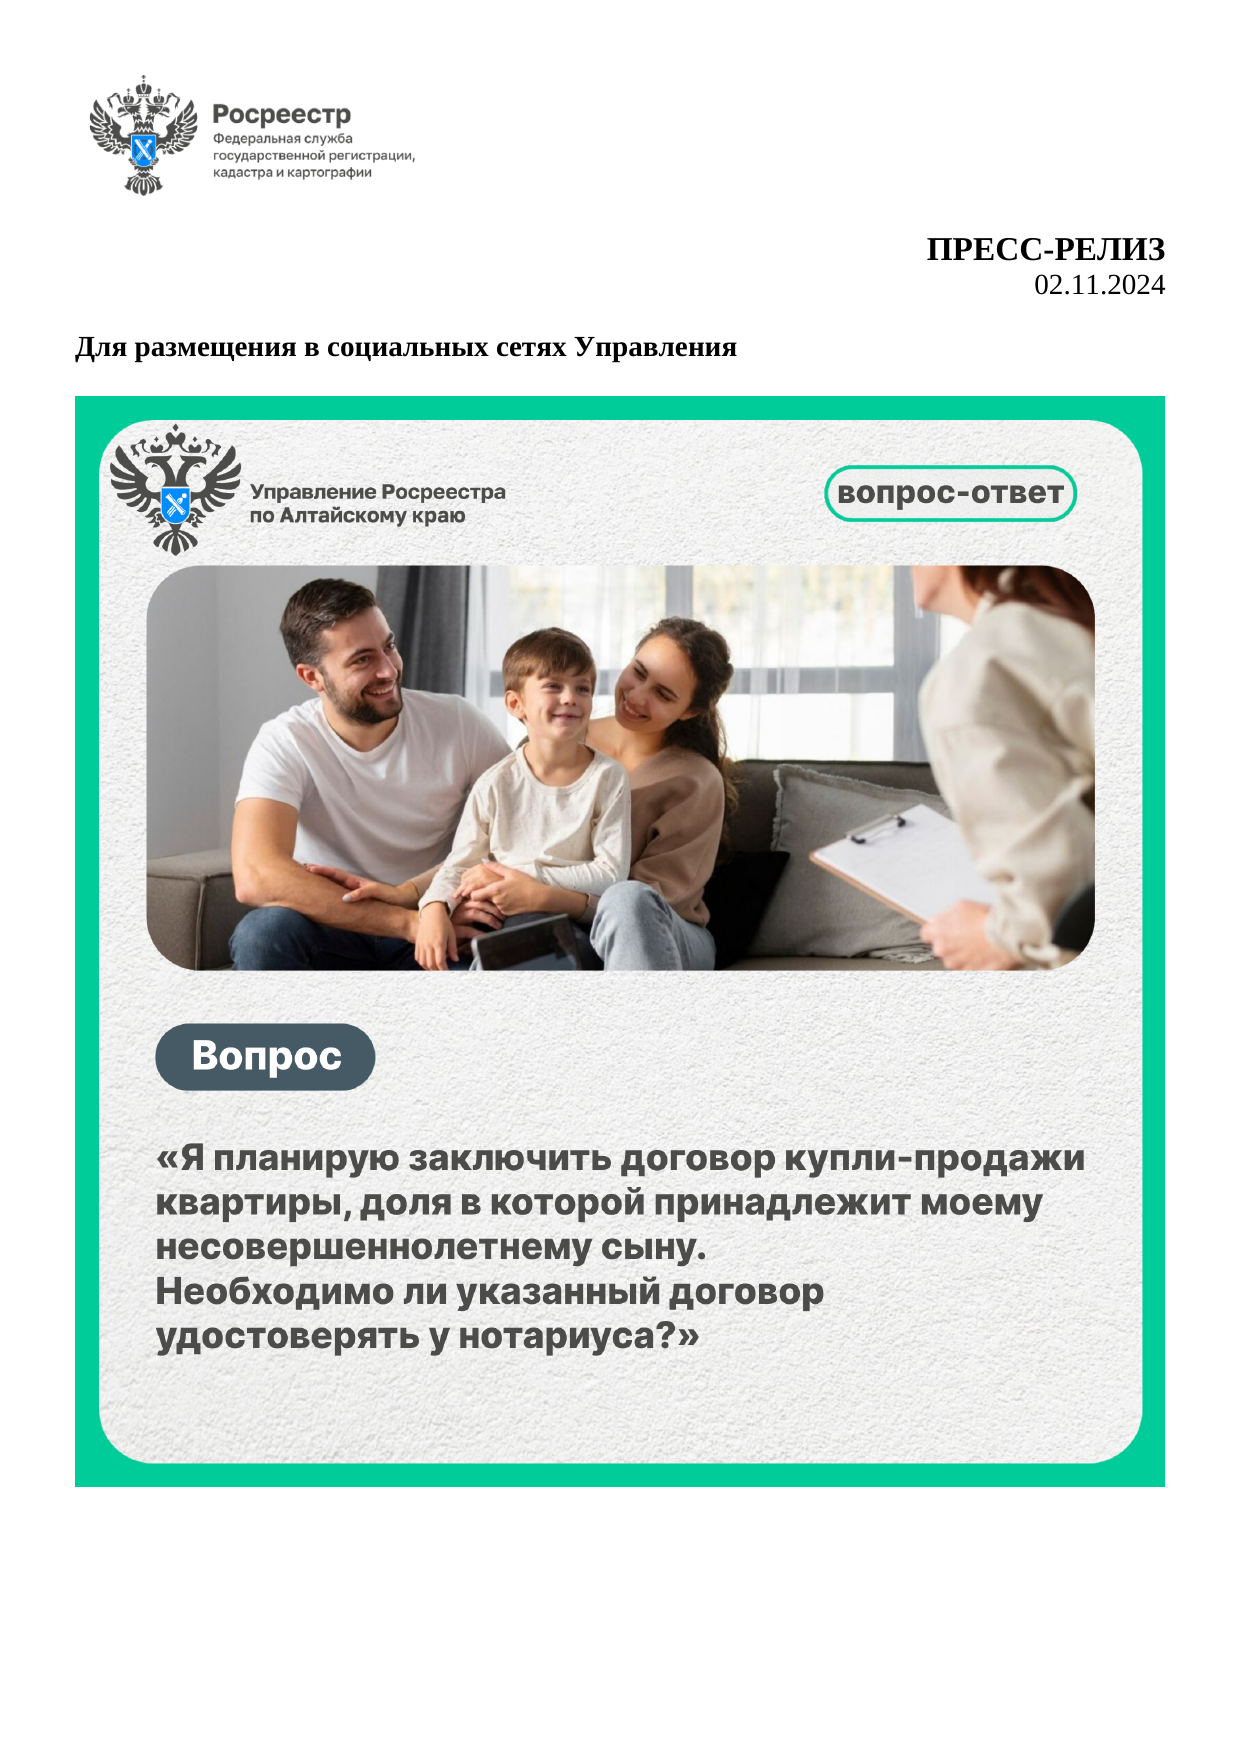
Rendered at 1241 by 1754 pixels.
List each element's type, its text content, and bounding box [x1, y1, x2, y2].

picture [75, 396, 1166, 1487]
text 02.11.2024 [75, 267, 1165, 301]
text Для размещения в социальных сетях Управления [75, 329, 1165, 363]
picture [89, 75, 415, 196]
text ПРЕСС-РЕЛИЗ [75, 229, 1165, 267]
